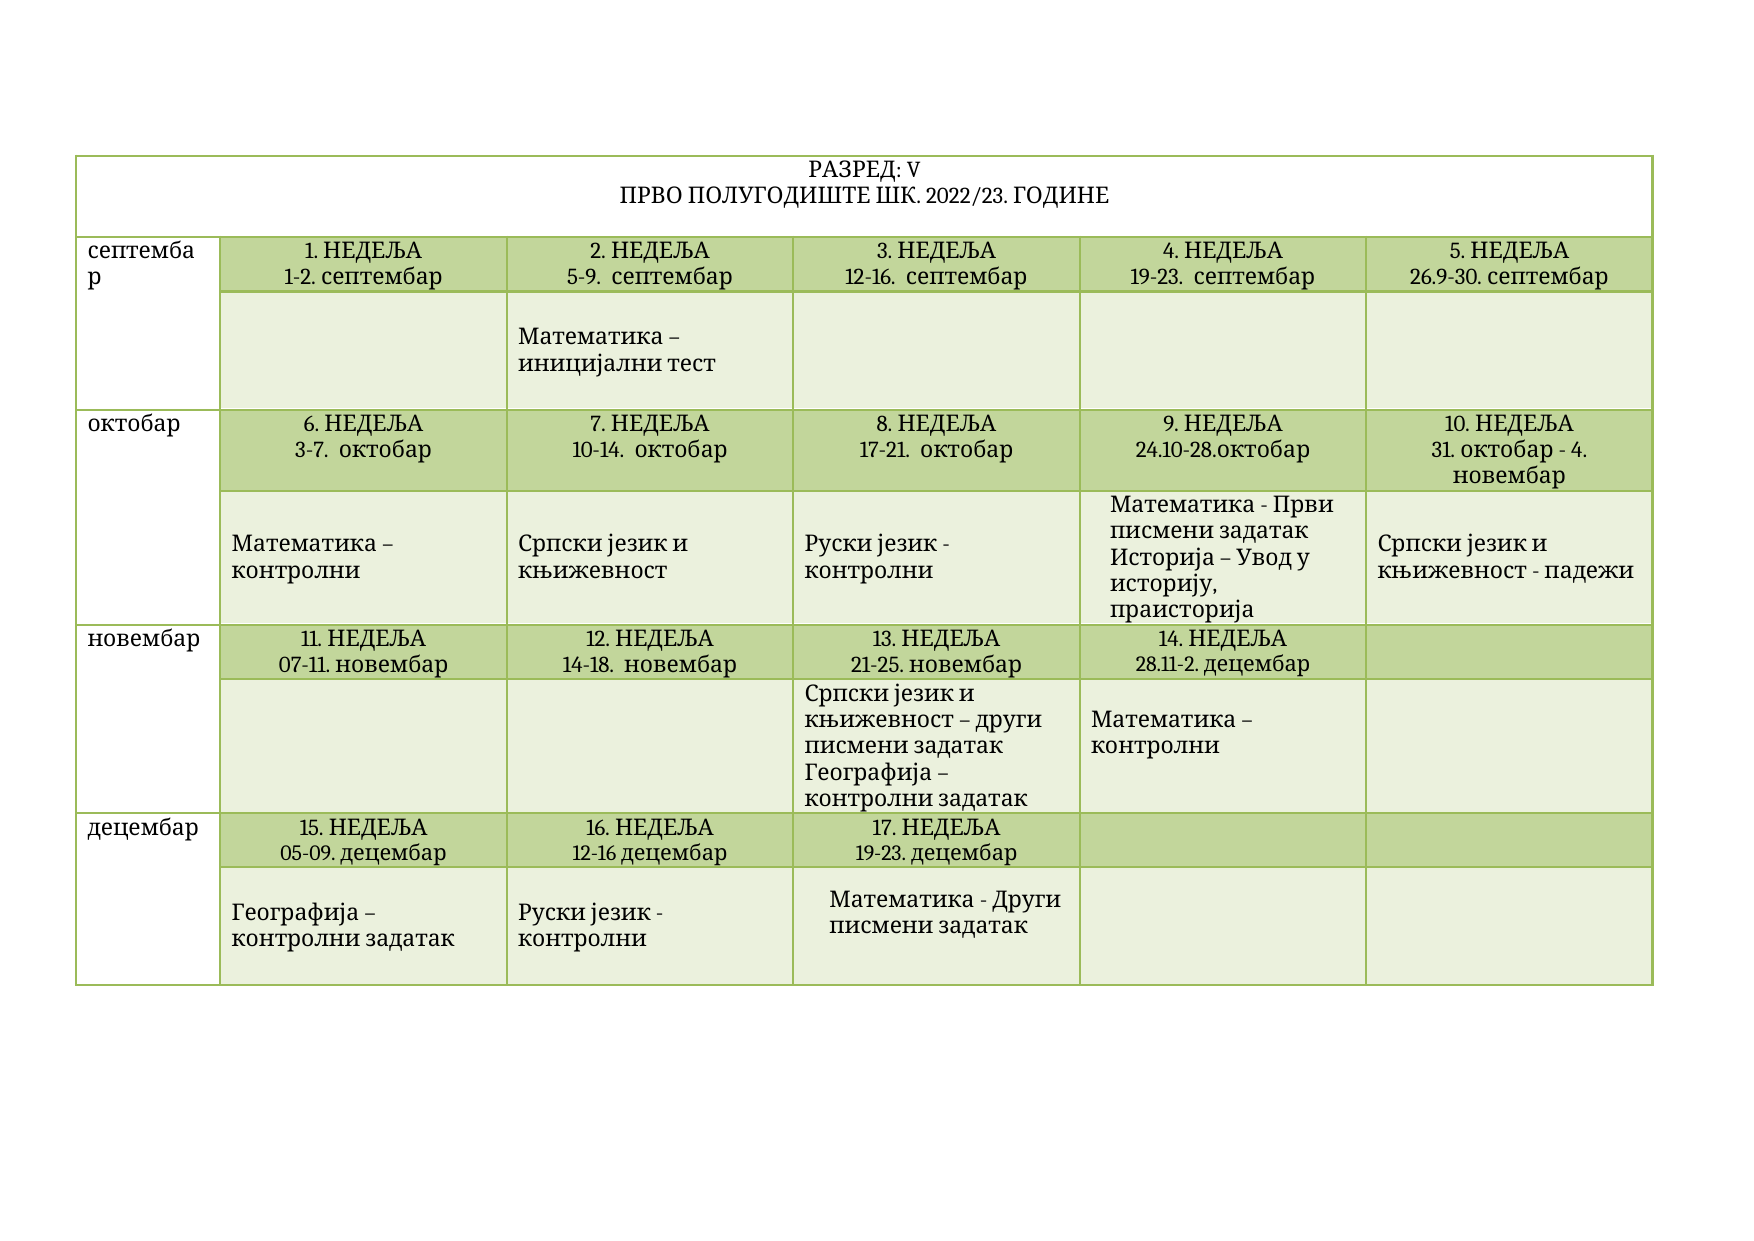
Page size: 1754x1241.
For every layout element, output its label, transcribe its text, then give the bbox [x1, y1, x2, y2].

table_cell 8. НЕДЕЉА 17-21. октобар [794, 411, 1079, 490]
table_cell Математика – контролни [1081, 680, 1365, 812]
table_cell [794, 293, 1079, 408]
table_cell Руски језик - контролни [508, 868, 792, 984]
table_header РАЗРЕД: V ПРВО ПОЛУГОДИШТЕ ШК. 2022/23. ГОДИНЕ [77, 157, 1651, 236]
table_cell 13. НЕДЕЉА 21-25. новембар [794, 626, 1079, 678]
table_cell Руски језик - контролни [794, 492, 1079, 623]
table_cell [1081, 868, 1365, 984]
table_cell децембар [77, 814, 219, 984]
table_cell 4. НЕДЕЉА 19-23. септембар [1081, 238, 1365, 290]
table_cell 17. НЕДЕЉА 19-23. децембар [794, 814, 1079, 866]
table_cell Географија – контролни задатак [221, 868, 506, 984]
table_cell октобар [77, 411, 219, 623]
table_cell 3. НЕДЕЉА 12-16. септембар [794, 238, 1079, 290]
table_cell 12. НЕДЕЉА 14-18. новембар [508, 626, 792, 678]
table_cell [1367, 868, 1651, 984]
table_cell [1367, 293, 1651, 408]
table_cell 15. НЕДЕЉА 05-09. децембар [221, 814, 506, 866]
table_cell Српски језик и књижевност [508, 492, 792, 623]
table_cell 6. НЕДЕЉА 3-7. октобар [221, 411, 506, 490]
table_cell 9. НЕДЕЉА 24.10-28.октобар [1081, 411, 1365, 490]
table_cell [221, 293, 506, 408]
table_cell [1367, 680, 1651, 812]
table_cell 5. НЕДЕЉА 26.9-30. септембар [1367, 238, 1651, 290]
table_cell Српски језик и књижевност – други писмени задатак Географија – контролни задатак [794, 680, 1079, 812]
table_cell 7. НЕДЕЉА 10-14. октобар [508, 411, 792, 490]
table_cell 2. НЕДЕЉА 5-9. септембар [508, 238, 792, 290]
table_cell [508, 680, 792, 812]
table_cell Математика – иницијални тест [508, 293, 792, 408]
table_cell [221, 680, 506, 812]
table_cell Српски језик и књижевност - падежи [1367, 492, 1651, 623]
table_cell новембар [77, 626, 219, 812]
table_cell [1081, 814, 1365, 866]
table_cell [1081, 293, 1365, 408]
table_cell 16. НЕДЕЉА 12-16 децембар [508, 814, 792, 866]
table_cell 1. НЕДЕЉА 1-2. септембар [221, 238, 506, 290]
table_cell 14. НЕДЕЉА 28.11-2. децембар [1081, 626, 1365, 678]
table_cell 10. НЕДЕЉА 31. октобар - 4. новембар [1367, 411, 1651, 490]
table_cell Математика – контролни [221, 492, 506, 623]
table_cell [1367, 626, 1651, 678]
table_cell Математика - Други писмени задатак [794, 868, 1079, 984]
table_cell [1367, 814, 1651, 866]
table_cell Математика - Први писмени задатак Историја – Увод у историју, праисторија [1081, 492, 1365, 623]
table_cell 11. НЕДЕЉА 07-11. новембар [221, 626, 506, 678]
table_cell септембар [77, 238, 219, 408]
